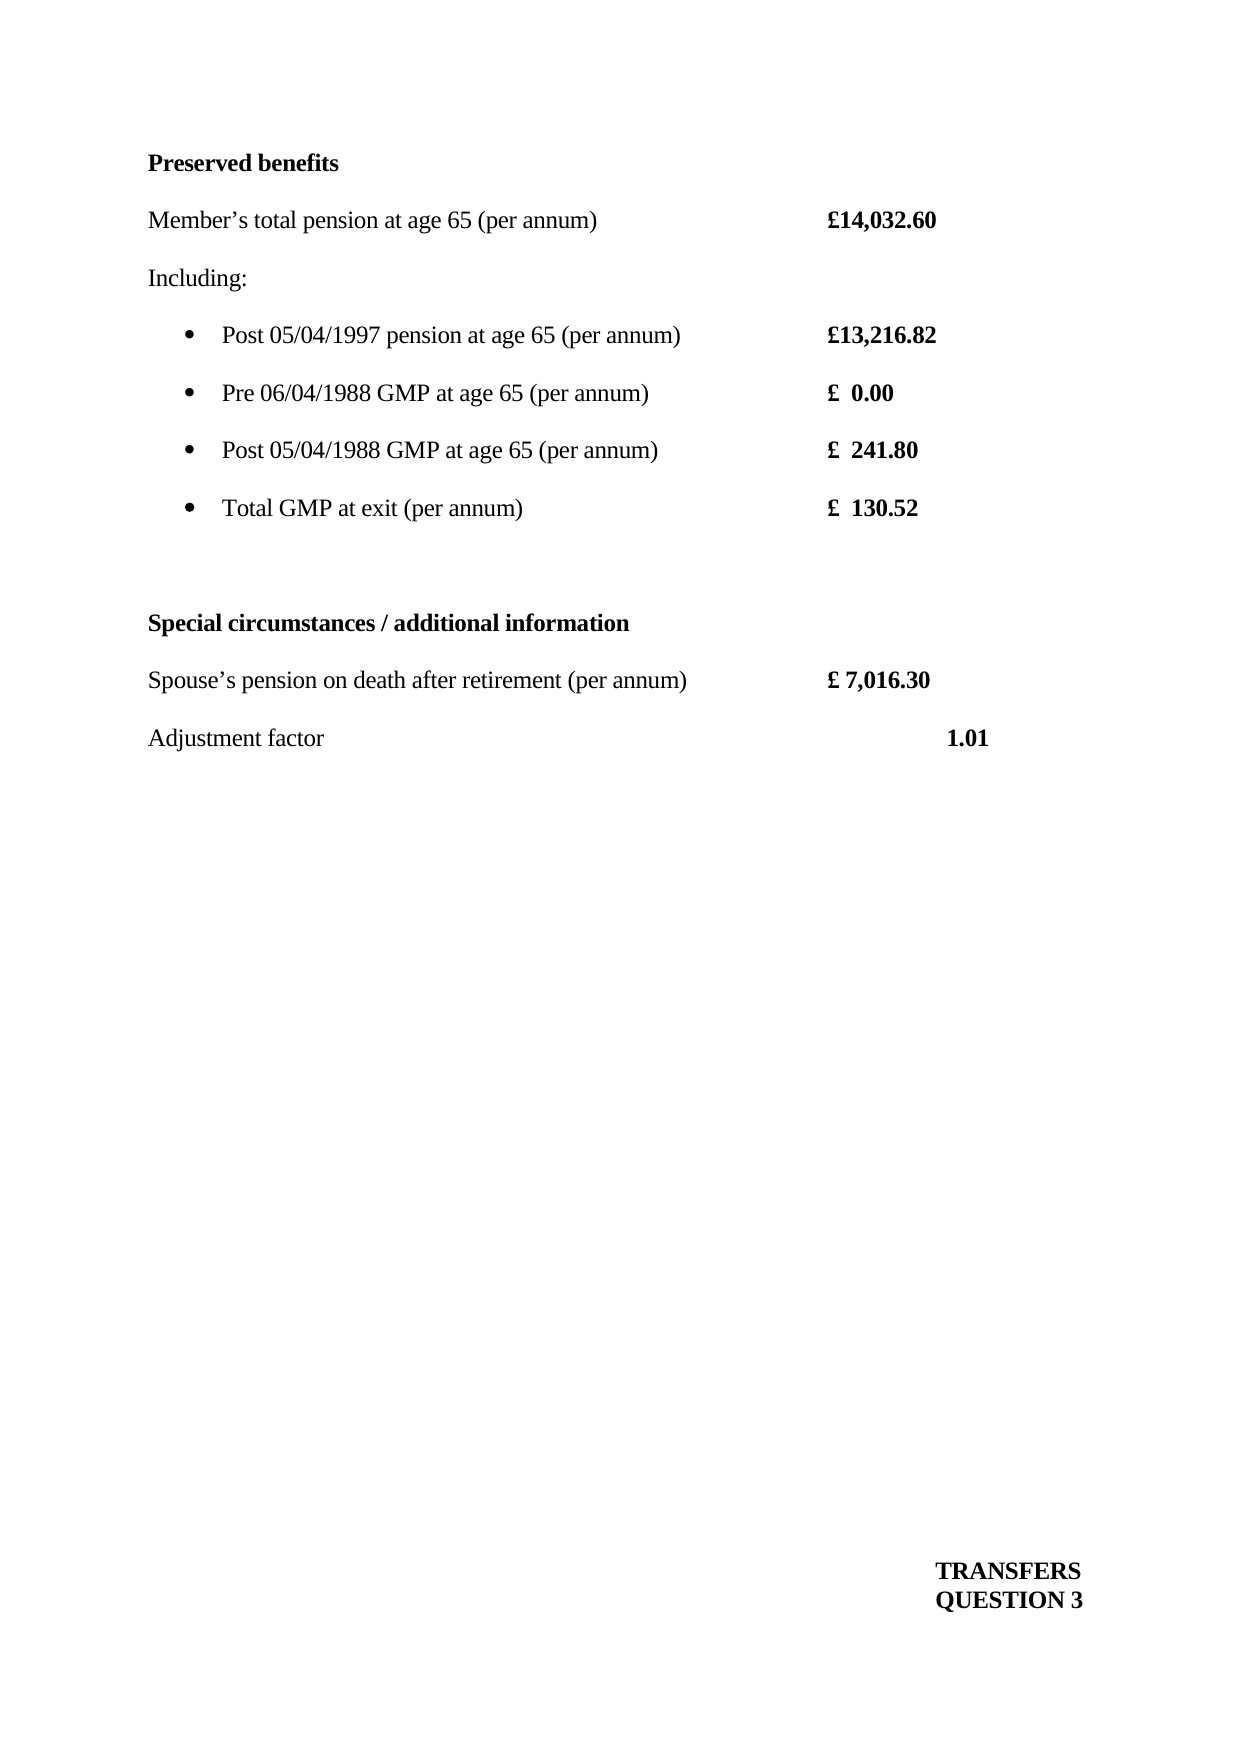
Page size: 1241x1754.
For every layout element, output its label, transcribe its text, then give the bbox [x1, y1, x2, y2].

text Including: [148, 263, 1092, 291]
text Preserved benefits [148, 148, 1092, 176]
text TRANSFERS [148, 1556, 1092, 1585]
text QUESTION 3 [148, 1585, 1092, 1614]
text Special circumstances / additional information [148, 608, 1092, 636]
text Member’s total pension at age 65 (per annum) £14,032.60 [148, 205, 1092, 234]
list Post 05/04/1997 pension at age 65 (per annum) £13,216.82 [185, 320, 1092, 349]
text Adjustment factor 1.01 [148, 723, 1092, 751]
text Spouse’s pension on death after retirement (per annum) £ 7,016.30 [148, 665, 1092, 694]
list Post 05/04/1988 at age 65 (per annum) £ 241.80 [185, 435, 1092, 464]
list Pre 06/04/1988 at age 65 (per annum) £ 0.00 [185, 378, 1092, 406]
list Total at exit (per annum) £ 130.52 [185, 493, 1092, 521]
